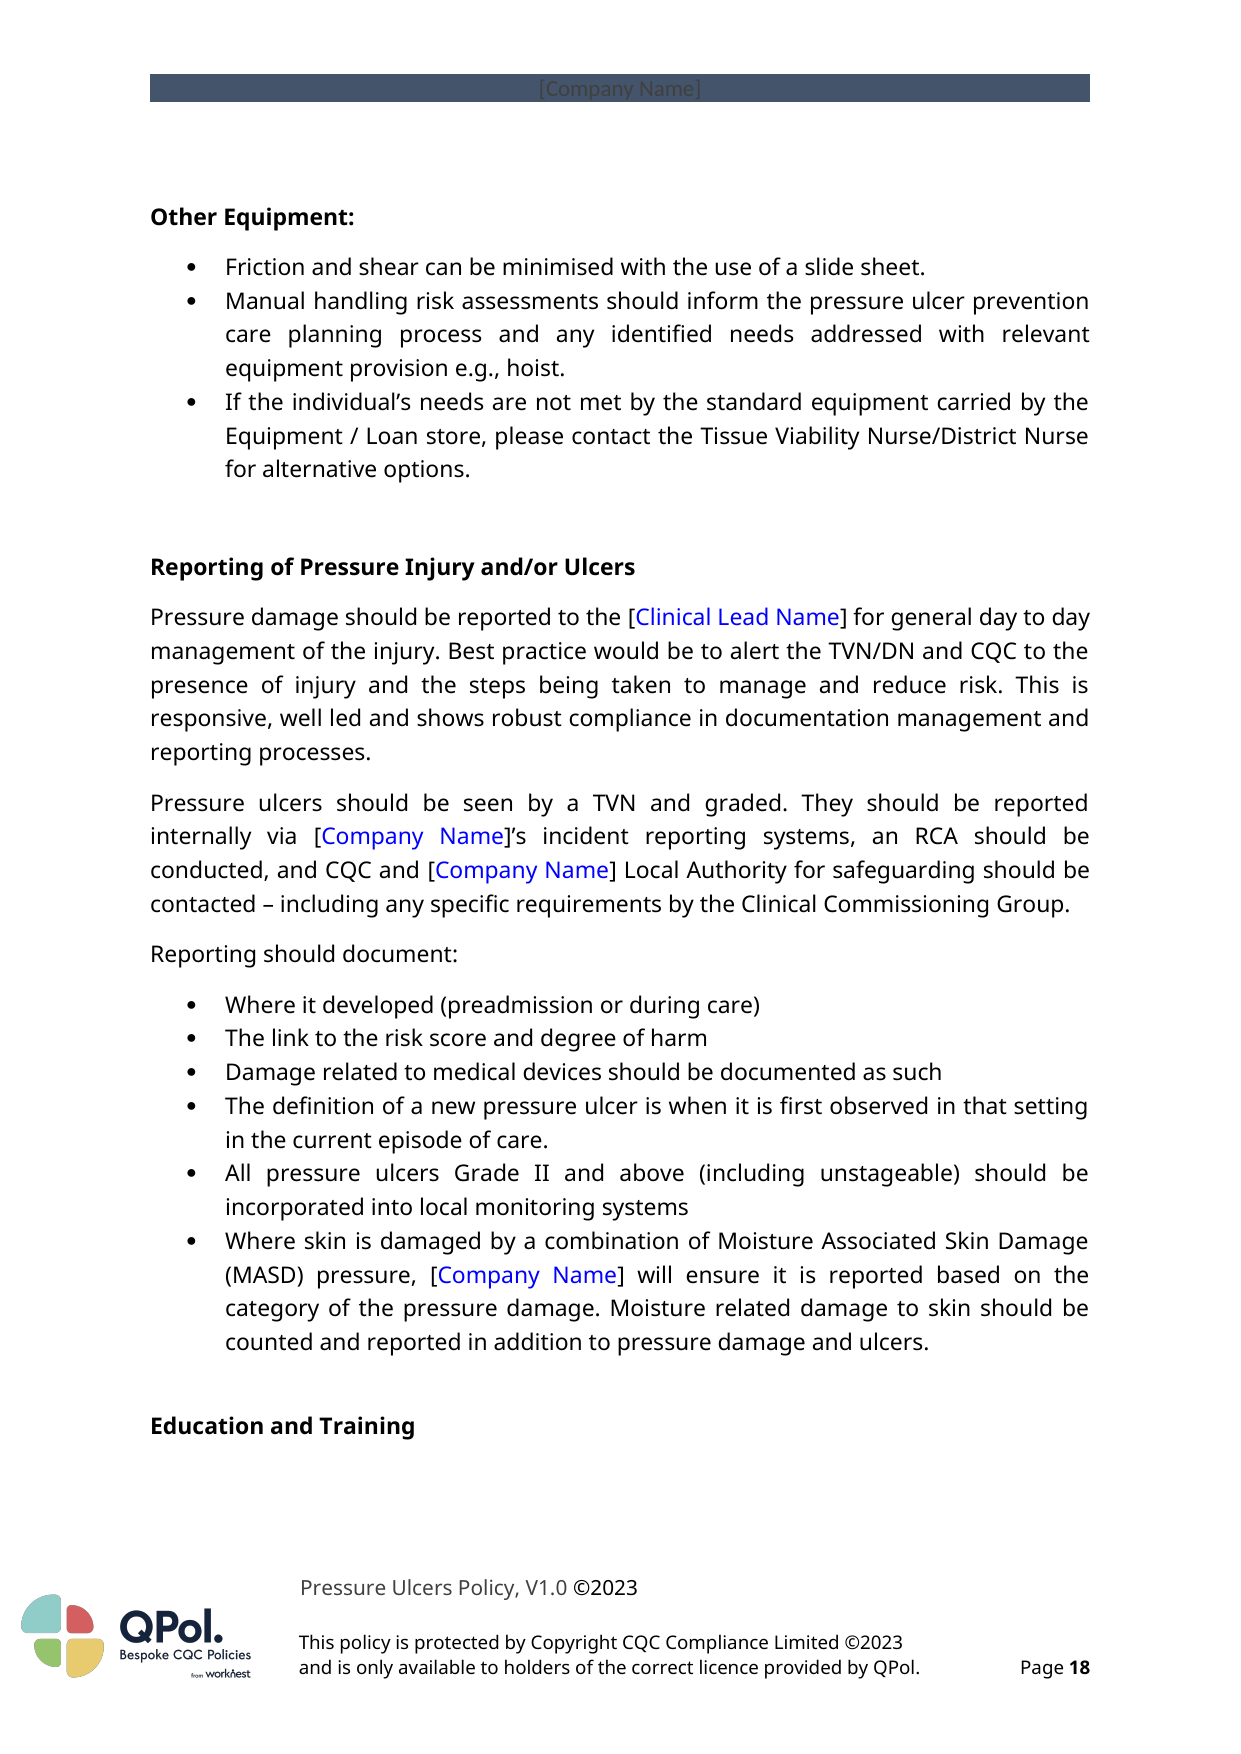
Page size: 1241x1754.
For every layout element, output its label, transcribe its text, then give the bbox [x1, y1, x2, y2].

text Reporting should document: [150, 938, 1090, 969]
list Damage related to medical devices should be documented as such [187, 1056, 1090, 1087]
list Manual handling risk assessments should inform the pressure ulcer prevention care planning process and any identified needs addressed with relevant equipment provision e.g., hoist. [187, 284, 1090, 383]
text Reporting of Pressure Injury and/or Ulcers [150, 551, 1090, 582]
text Other Equipment: [150, 200, 1090, 232]
list All pressure ulcers Grade II and above (including unstageable) should be incorporated into local monitoring systems [187, 1157, 1090, 1222]
list The link to the risk score and degree of harm [187, 1022, 1090, 1053]
text Education and Training [150, 1410, 1090, 1441]
picture [21, 1590, 252, 1682]
list The definition of a new pressure ulcer is when it is first observed in that setting in the current episode of care. [187, 1090, 1090, 1155]
list Where it developed (preadmission or during care) [187, 988, 1090, 1020]
list Friction and shear can be minimised with the use of a slide sheet. [187, 251, 1090, 282]
text Pressure ulcers should be seen by a TVN and graded. They should be reported internally via ’s incident reporting systems, an RCA should be conducted, and CQC and Local Authority for safeguarding should be contacted – including any specific requirements by the Clinical Commissioning Group. [150, 786, 1090, 919]
list If the individual’s needs are not met by the standard equipment carried by the Equipment / Loan store, please contact the Tissue Viability Nurse/District Nurse for alternative options. [187, 386, 1090, 484]
text Pressure damage should be reported to the for general day to day management of the injury. Best practice would be to alert the TVN/DN and CQC to the presence of injury and the steps being taken to manage and reduce risk. This is responsive, well led and shows robust compliance in documentation management and reporting processes. [150, 601, 1090, 767]
list Where skin is damaged by a combination of Moisture Associated Skin Damage (MASD) pressure, will ensure it is reported based on the category of the pressure damage. Moisture related damage to skin should be counted and reported in addition to pressure damage and ulcers. [187, 1225, 1090, 1357]
